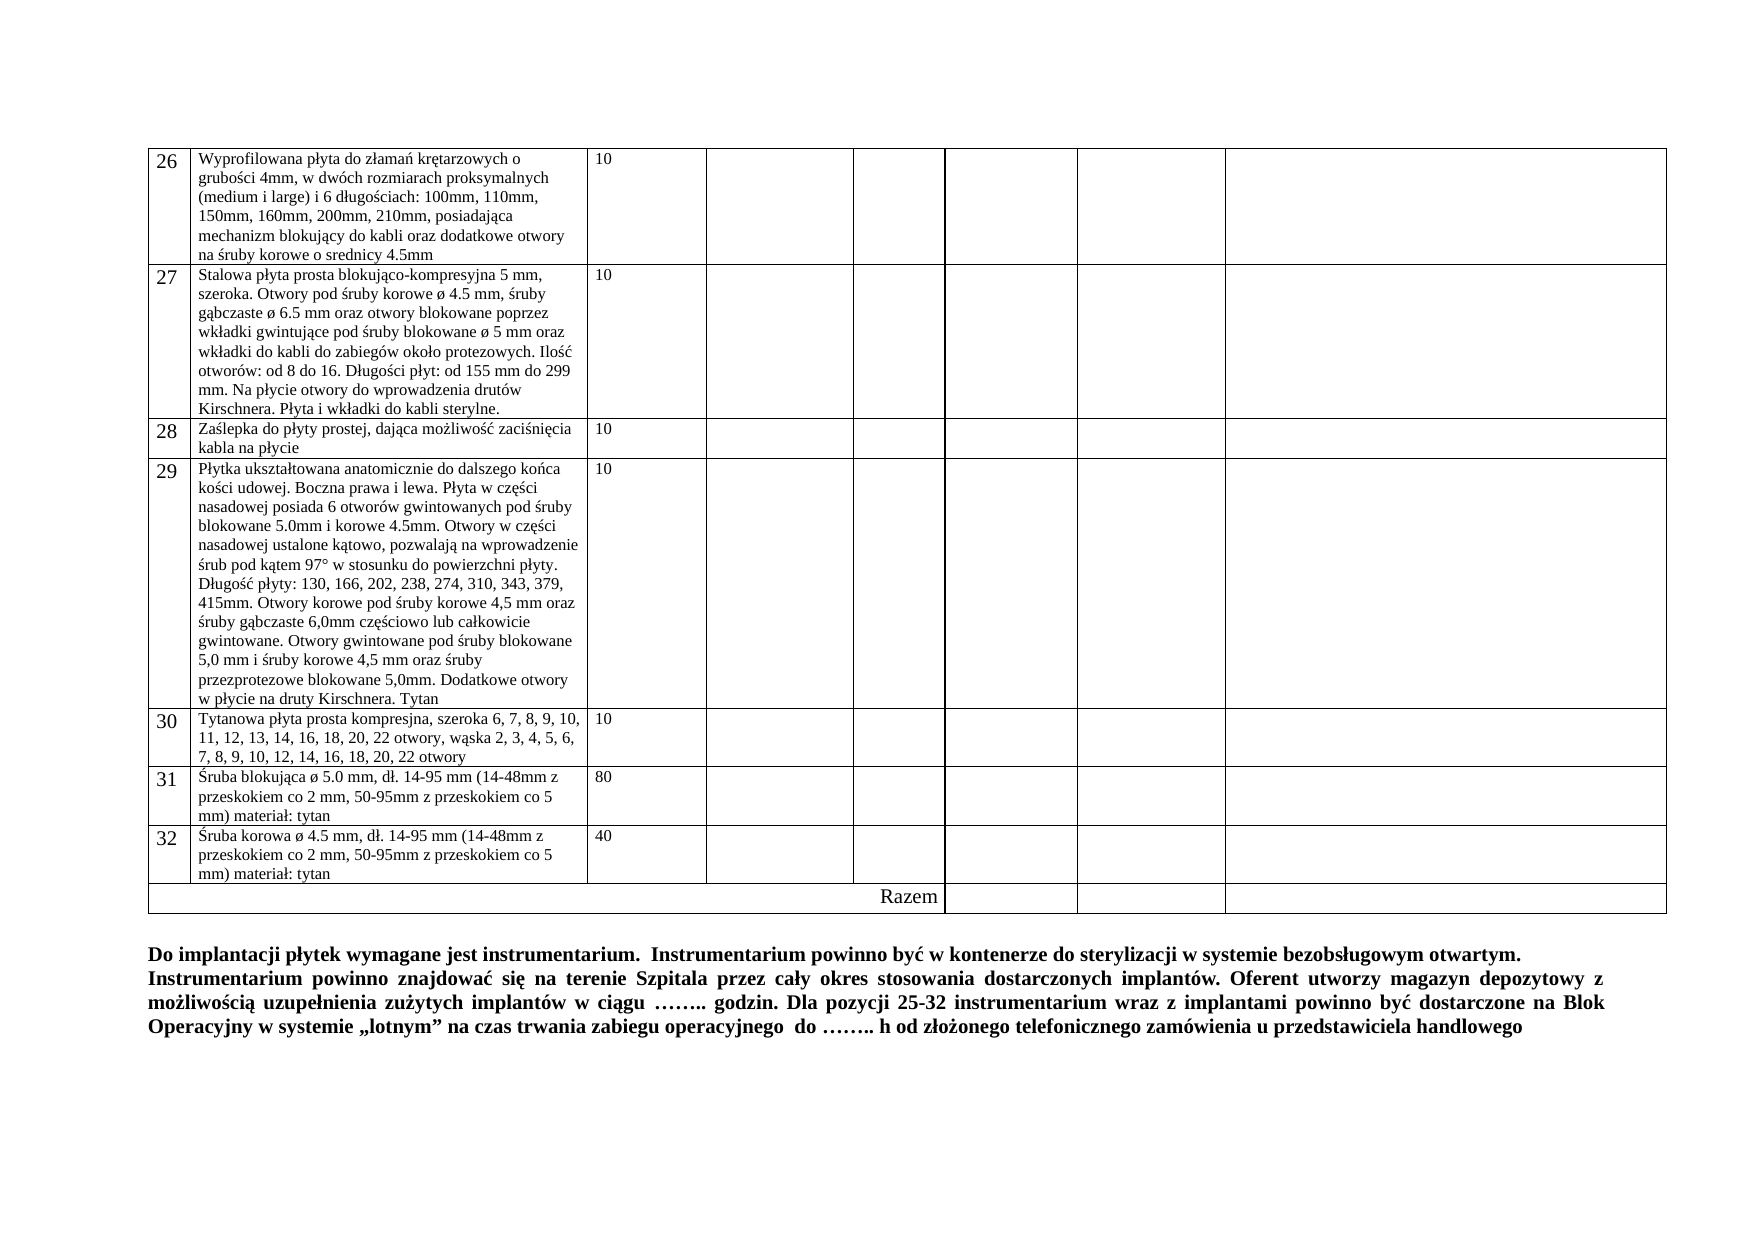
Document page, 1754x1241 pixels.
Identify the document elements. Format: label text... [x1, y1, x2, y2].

table_cell Śruba blokująca ø 5.0 mm, dł. 14-95 mm (14-48mm z przeskokiem co 2 mm, 50-95mm z przeskokiem co 5 mm) materiał: tytan [191, 767, 587, 825]
table_cell [1078, 709, 1225, 766]
table_cell [854, 149, 944, 264]
table_cell [854, 459, 944, 708]
table_cell [1226, 149, 1666, 264]
table_cell [707, 459, 853, 708]
table_cell [707, 419, 853, 457]
table_cell [854, 709, 944, 766]
table_cell [946, 884, 1077, 913]
table_cell 27 [149, 265, 190, 418]
text Instrumentarium powinno znajdować się na terenie Szpitala przez cały okres stosowania dostarczonych implantów. Oferent utworzy magazyn depozytowy z możliwością uzupełnienia zużytych implantów w ciągu …….. godzin. Dla pozycji 25-32 instrumentarium wraz z implantami powinno być dostarczone na Blok Operacyjny w systemie „lotnym” na czas trwania zabiegu operacyjnego do …….. h od złożonego telefonicznego zamówienia u przedstawiciela handlowego [148, 966, 1606, 1038]
text Do implantacji płytek wymagane jest instrumentarium. Instrumentarium powinno być w kontenerze do sterylizacji w systemie bezobsługowym otwartym. [148, 942, 1606, 966]
table_cell 32 [149, 826, 190, 883]
table_cell [1078, 265, 1225, 418]
table_cell [946, 265, 1077, 418]
table_cell [1226, 709, 1666, 766]
table_cell 28 [149, 419, 190, 457]
table_cell [1226, 265, 1666, 418]
table_cell [946, 826, 1077, 883]
table_cell [854, 419, 944, 457]
table_cell 80 [588, 767, 706, 825]
table_cell [1226, 767, 1666, 825]
table_cell Śruba korowa ø 4.5 mm, dł. 14-95 mm (14-48mm z przeskokiem co 2 mm, 50-95mm z przeskokiem co 5 mm) materiał: tytan [191, 826, 587, 883]
table_cell [1078, 459, 1225, 708]
table_cell [946, 459, 1077, 708]
table_cell [1226, 884, 1666, 913]
table_cell Stalowa płyta prosta blokująco-kompresyjna 5 mm, szeroka. Otwory pod śruby korowe ø 4.5 mm, śruby gąbczaste ø 6.5 mm oraz otwory blokowane poprzez wkładki gwintujące pod śruby blokowane ø 5 mm oraz wkładki do kabli do zabiegów około protezowych. Ilość otworów: od 8 do 16. Długości płyt: od 155 mm do 299 mm. Na płycie otwory do wprowadzenia drutów Kirschnera. Płyta i wkładki do kabli sterylne. [191, 265, 587, 418]
table_cell [1078, 767, 1225, 825]
table_cell [707, 767, 853, 825]
table_cell [854, 767, 944, 825]
table_cell 10 [588, 419, 706, 457]
table_cell [1078, 826, 1225, 883]
table_cell [707, 826, 853, 883]
table_cell [1226, 826, 1666, 883]
table_cell Razem [149, 884, 944, 913]
table_cell [1078, 884, 1225, 913]
table_cell [707, 709, 853, 766]
table_cell [946, 149, 1077, 264]
table_cell [946, 767, 1077, 825]
table_cell [946, 709, 1077, 766]
table_cell [1226, 459, 1666, 708]
table_cell Wyprofilowana płyta do złamań krętarzowych o grubości 4mm, w dwóch rozmiarach proksymalnych (medium i large) i 6 długościach: 100mm, 110mm, 150mm, 160mm, 200mm, 210mm, posiadająca mechanizm blokujący do kabli oraz dodatkowe otwory na śruby korowe o srednicy 4.5mm [191, 149, 587, 264]
table_cell 31 [149, 767, 190, 825]
table_cell [1226, 419, 1666, 457]
table_cell [707, 265, 853, 418]
table_cell Tytanowa płyta prosta kompresjna, szeroka 6, 7, 8, 9, 10, 11, 12, 13, 14, 16, 18, 20, 22 otwory, wąska 2, 3, 4, 5, 6, 7, 8, 9, 10, 12, 14, 16, 18, 20, 22 otwory [191, 709, 587, 766]
table_cell Płytka ukształtowana anatomicznie do dalszego końca kości udowej. Boczna prawa i lewa. Płyta w części nasadowej posiada 6 otworów gwintowanych pod śruby blokowane 5.0mm i korowe 4.5mm. Otwory w części nasadowej ustalone kątowo, pozwalają na wprowadzenie śrub pod kątem 97° w stosunku do powierzchni płyty. Długość płyty: 130, 166, 202, 238, 274, 310, 343, 379, 415mm. Otwory korowe pod śruby korowe 4,5 mm oraz śruby gąbczaste 6,0mm częściowo lub całkowicie gwintowane. Otwory gwintowane pod śruby blokowane 5,0 mm i śruby korowe 4,5 mm oraz śruby przezprotezowe blokowane 5,0mm. Dodatkowe otwory w płycie na druty Kirschnera. Tytan [191, 459, 587, 708]
table_cell [854, 265, 944, 418]
table_cell 40 [588, 826, 706, 883]
table_cell [1078, 149, 1225, 264]
table_cell [707, 149, 853, 264]
table_cell 10 [588, 149, 706, 264]
table_cell 29 [149, 459, 190, 708]
table_cell [1078, 419, 1225, 457]
table_cell 10 [588, 265, 706, 418]
table_cell 10 [588, 459, 706, 708]
table_cell [946, 419, 1077, 457]
table_cell [854, 826, 944, 883]
table_cell Zaślepka do płyty prostej, dająca możliwość zaciśnięcia kabla na płycie [191, 419, 587, 457]
table_cell 26 [149, 149, 190, 264]
table_cell 10 [588, 709, 706, 766]
table_cell 30 [149, 709, 190, 766]
